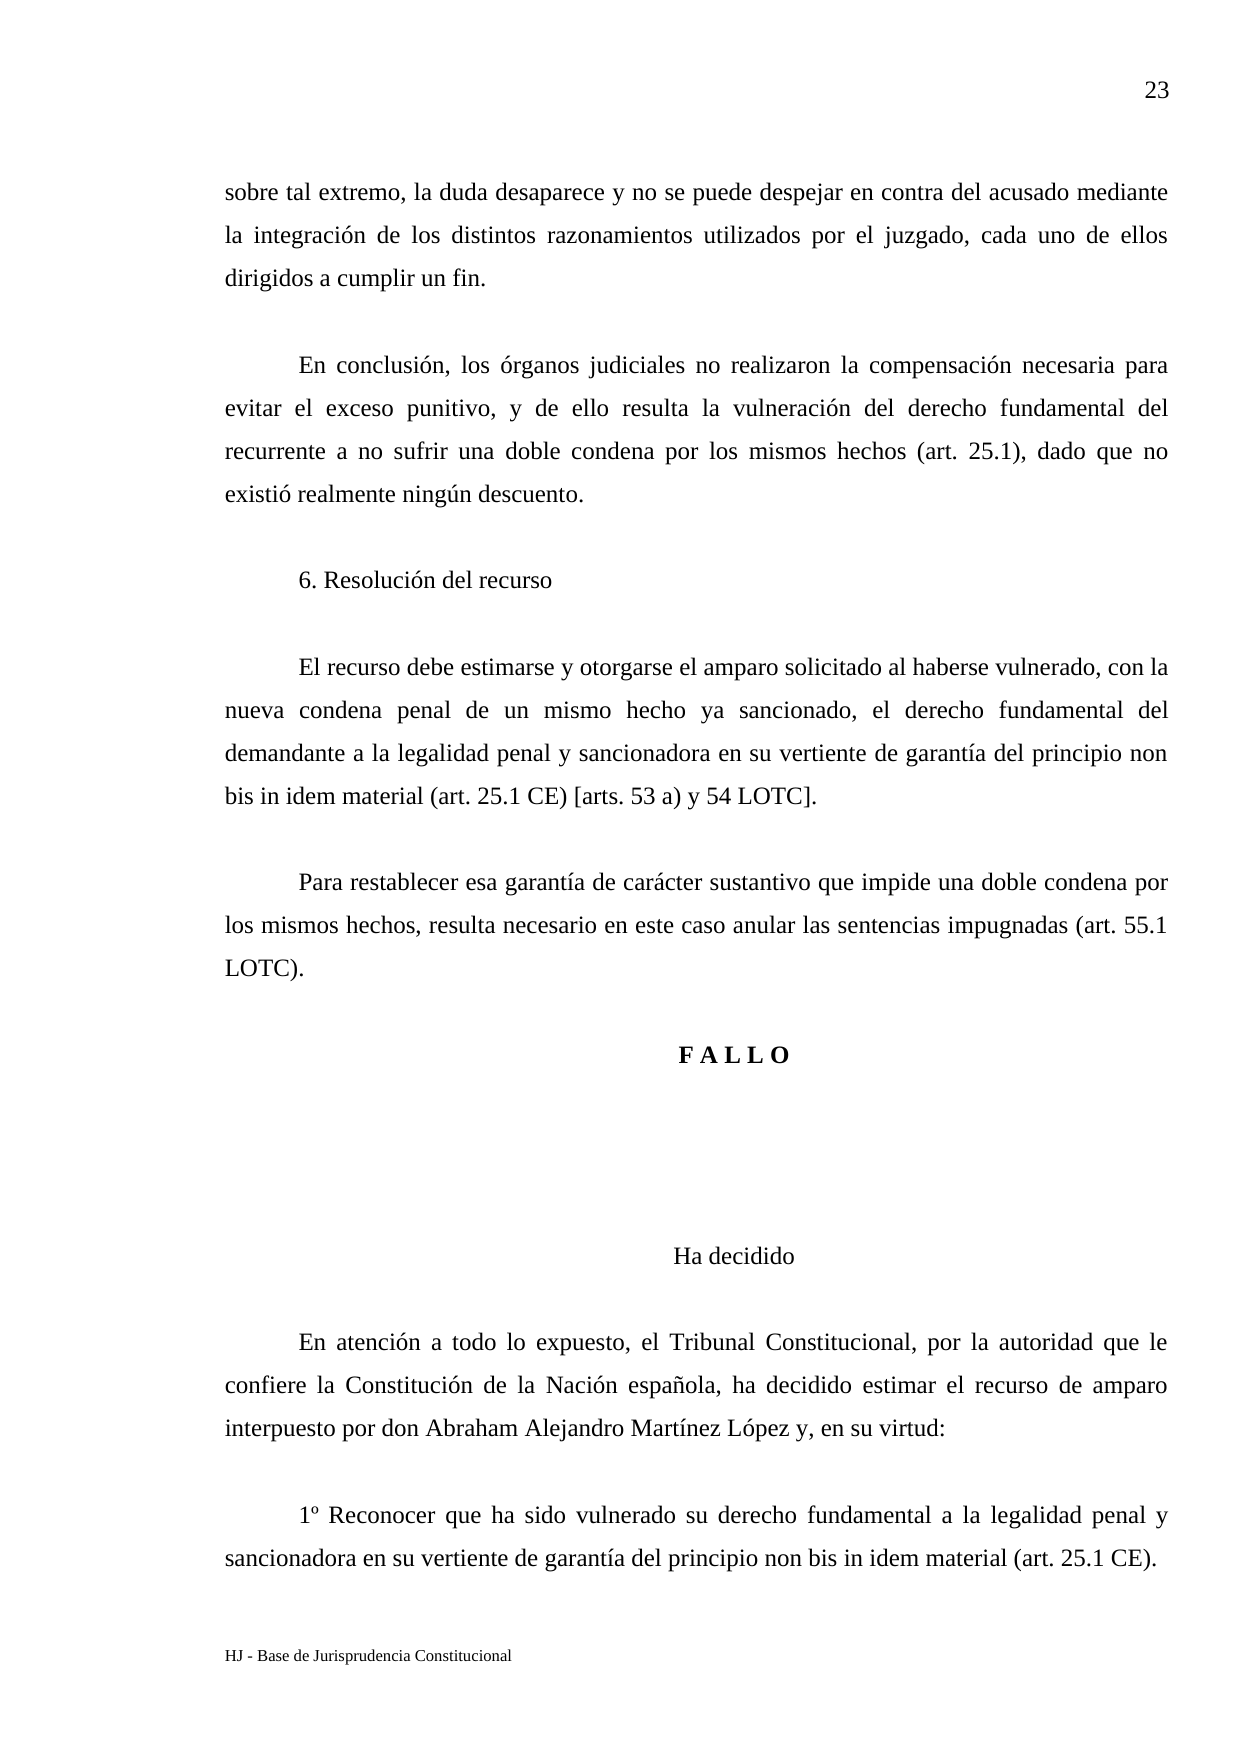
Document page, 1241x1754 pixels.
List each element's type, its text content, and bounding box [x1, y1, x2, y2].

text En atención a todo lo expuesto, el Tribunal Constitucional, por la autoridad que le confiere la Constitución de la Nación española, ha decidido estimar el recurso de amparo interpuesto por don Abraham Alejandro Martínez López y, en su virtud: [224, 1327, 1169, 1442]
text Para restablecer esa garantía de carácter sustantivo que impide una doble condena por los mismos hechos, resulta necesario en este caso anular las sentencias impugnadas (art. 55.1 LOTC). [224, 867, 1169, 982]
text 6. Resolución del recurso [224, 565, 1169, 594]
text En conclusión, los órganos judiciales no realizaron la compensación necesaria para evitar el exceso punitivo, y de ello resulta la vulneración del derecho fundamental del recurrente a no sufrir una doble condena por los mismos hechos (art. 25.1), dado que no existió realmente ningún descuento. [224, 350, 1169, 508]
text Ha decidido [224, 1241, 1169, 1270]
subtitle F A L L O [224, 1040, 1169, 1068]
text 1º Reconocer que ha sido vulnerado su derecho fundamental a la legalidad penal y sancionadora en su vertiente de garantía del principio non bis in idem material (art. 25.1 CE). [224, 1500, 1169, 1572]
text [224, 177, 1169, 292]
text El recurso debe estimarse y otorgarse el amparo solicitado al haberse vulnerado, con la nueva condena penal de un mismo hecho ya sancionado, el derecho fundamental del demandante a la legalidad penal y sancionadora en su vertiente de garantía del principio non bis in idem material (art. 25.1 CE) [arts. 53 a) y 54 LOTC]. [224, 652, 1169, 810]
